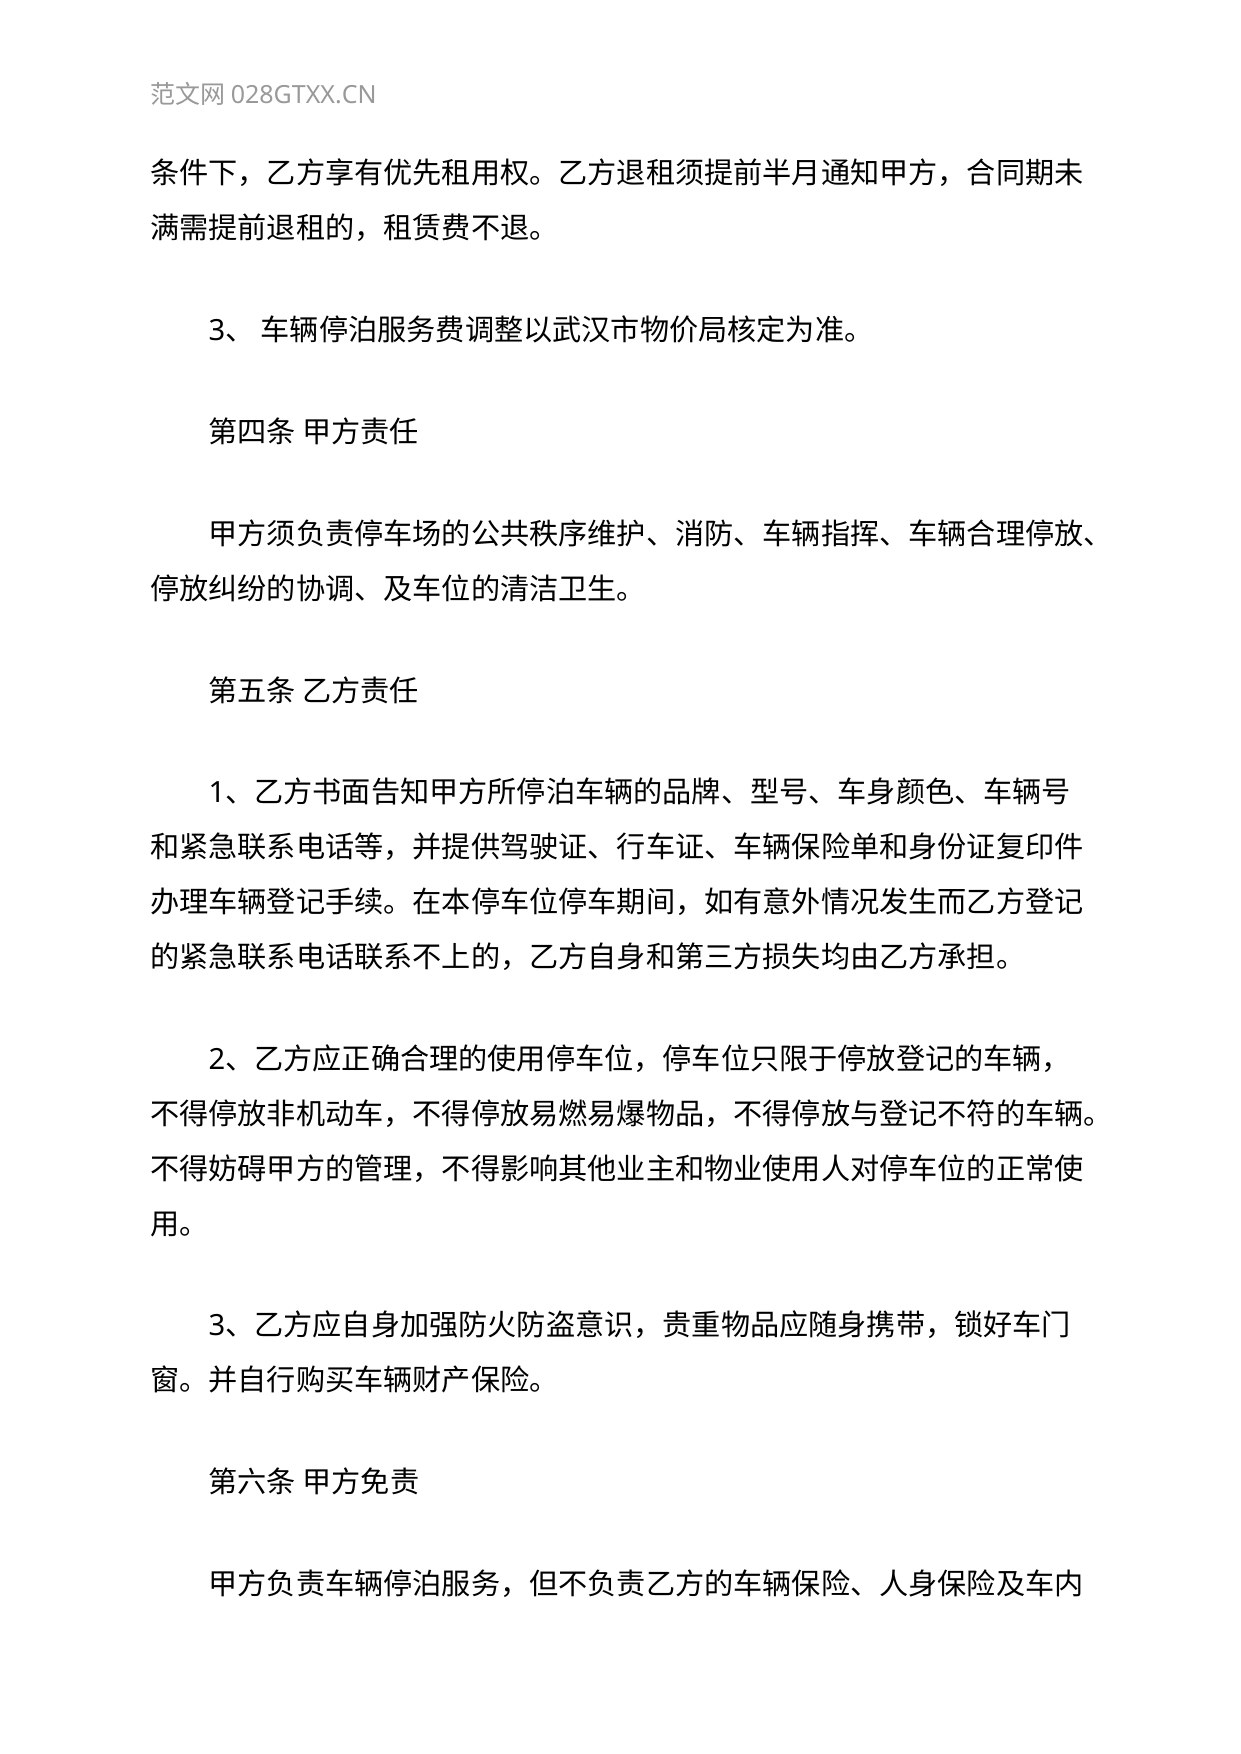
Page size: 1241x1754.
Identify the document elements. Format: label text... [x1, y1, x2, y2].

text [150, 150, 1090, 247]
text 3、 车辆停泊服务费调整以武汉市物价局核定为准。 [150, 307, 1090, 349]
text 第四条 甲方责任 [150, 409, 1090, 451]
text 2、乙方应正确合理的使用停车位，停车位只限于停放登记的车辆，不得停放非机动车，不得停放易燃易爆物品，不得停放与登记不符的车辆。不得妨碍甲方的管理，不得影响其他业主和物业使用人对停车位的正常使用。 [150, 1035, 1090, 1242]
text 第六条 甲方免责 [150, 1459, 1090, 1501]
text 甲方须负责停车场的公共秩序维护、消防、车辆指挥、车辆合理停放、停放纠纷的协调、及车位的清洁卫生。 [150, 510, 1090, 608]
text 3、乙方应自身加强防火防盗意识，贵重物品应随身携带，锁好车门窗。并自行购买车辆财产保险。 [150, 1302, 1090, 1399]
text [150, 1561, 1090, 1603]
text 1、乙方书面告知甲方所停泊车辆的品牌、型号、车身颜色、车辆号和紧急联系电话等，并提供驾驶证、行车证、车辆保险单和身份证复印件办理车辆登记手续。在本停车位停车期间，如有意外情况发生而乙方登记的紧急联系电话联系不上的，乙方自身和第三方损失均由乙方承担。 [150, 769, 1090, 976]
text 第五条 乙方责任 [150, 667, 1090, 709]
